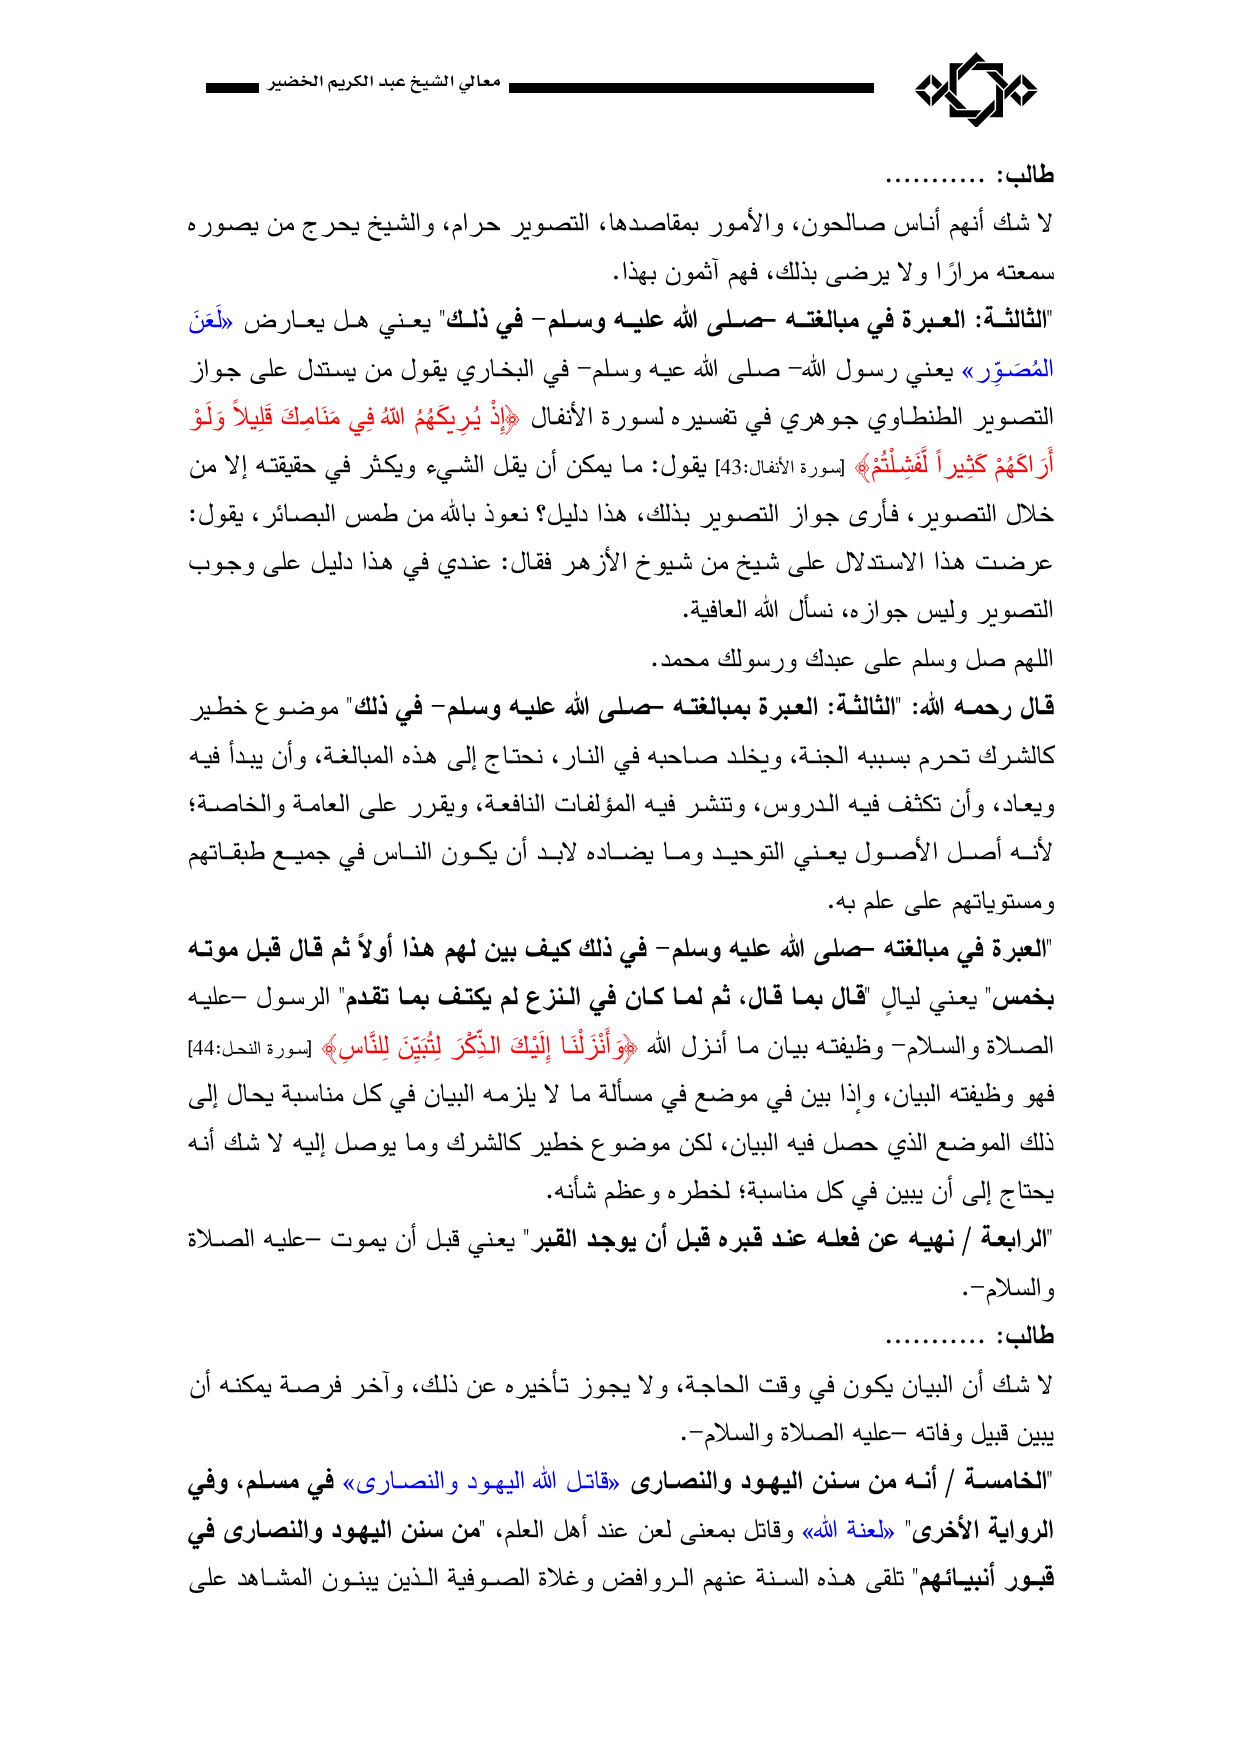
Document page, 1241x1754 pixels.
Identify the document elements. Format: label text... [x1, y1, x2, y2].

text طالب: ........... [187, 150, 1053, 198]
text لا شك أنهم أناس صالحون، والأمور بمقاصدها، التصوير حرام، والشيخ يحرج من يصوره سمعته مرارًا ولا يرضى بذلك، فهم آثمون بهذا. [187, 198, 1053, 295]
text طالب: ........... [187, 1311, 1053, 1360]
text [187, 1456, 1053, 1602]
text "الرابعة / نهيه عن فعله عند قبره قبل أن يوجد القبر" يعني قبل أن يموت –عليه الصلاة والسلام-. [187, 1214, 1053, 1311]
text قال رحمه الله: "الثالثة: العبرة بمبالغته –صلى الله عليه وسلم- في ذلك" موضوع خطير كالشرك تحرم بسببه الجنة، ويخلد صاحبه في النار، نحتاج إلى هذه المبالغة، وأن يبدأ فيه ويعاد، وأن تكثف فيه الدروس، وتنشر فيه المؤلفات النافعة، ويقرر على العامة والخاصة؛ لأنه أصل الأصول يعني التوحيد وما يضاده لابد أن يكون الناس في جميع طبقاتهم ومستوياتهم على علم به. [187, 682, 1053, 924]
text "الثالثة: العبرة في مبالغته –صلى الله عليه وسلم- في ذلك" يعني هل يعارض «لَعَنَ المُصَوِّر» يعني رسول الله- صلى الله عيه وسلم- في البخاري يقول من يستدل على جواز التصوير الطنطاوي جوهري في تفسيره لسورة الأنفال ﴿إِذْ يُرِيكَهُمُ اللّهُ فِي مَنَامِكَ قَلِيلاً وَلَوْ أَرَاكَهُمْ كَثِيراً لَّفَشِلْتُمْ﴾ [سورة الأنفال:43] يقول: ما يمكن أن يقل الشيء ويكثر في حقيقته إلا من خلال التصوير، فأرى جواز التصوير بذلك، هذا دليل؟ نعوذ بالله من طمس البصائر، يقول: عرضت هذا الاستدلال على شيخ من شيوخ الأزهر فقال: عندي في هذا دليل على وجوب التصوير وليس جوازه، نسأل الله العافية. [187, 295, 1053, 634]
text لا شك أن البيان يكون في وقت الحاجة، ولا يجوز تأخيره عن ذلك، وآخر فرصة يمكنه أن يبين قبيل وفاته –عليه الصلاة والسلام-. [187, 1360, 1053, 1456]
text اللهم صل وسلم على عبدك ورسولك محمد. [187, 634, 1053, 682]
text "العبرة في مبالغته –صلى الله عليه وسلم- في ذلك كيف بين لهم هذا أولاً ثم قال قبل موته بخمس" يعني ليالٍ "قال بما قال، ثم لما كان في النزع لم يكتف بما تقدم" الرسول –عليه الصلاة والسلام- وظيفته بيان ما أنزل الله ﴿وَأَنْزَلْنَا إِلَيْكَ الذِّكْرَ لِتُبَيِّنَ لِلنَّاسِ﴾ [سورة النحل:44] فهو وظيفته البيان، وإذا بين في موضع في مسألة ما لا يلزمه البيان في كل مناسبة يحال إلى ذلك الموضع الذي حصل فيه البيان، لكن موضوع خطير كالشرك وما يوصل إليه لا شك أنه يحتاج إلى أن يبين في كل مناسبة؛ لخطره وعظم شأنه. [187, 924, 1053, 1214]
